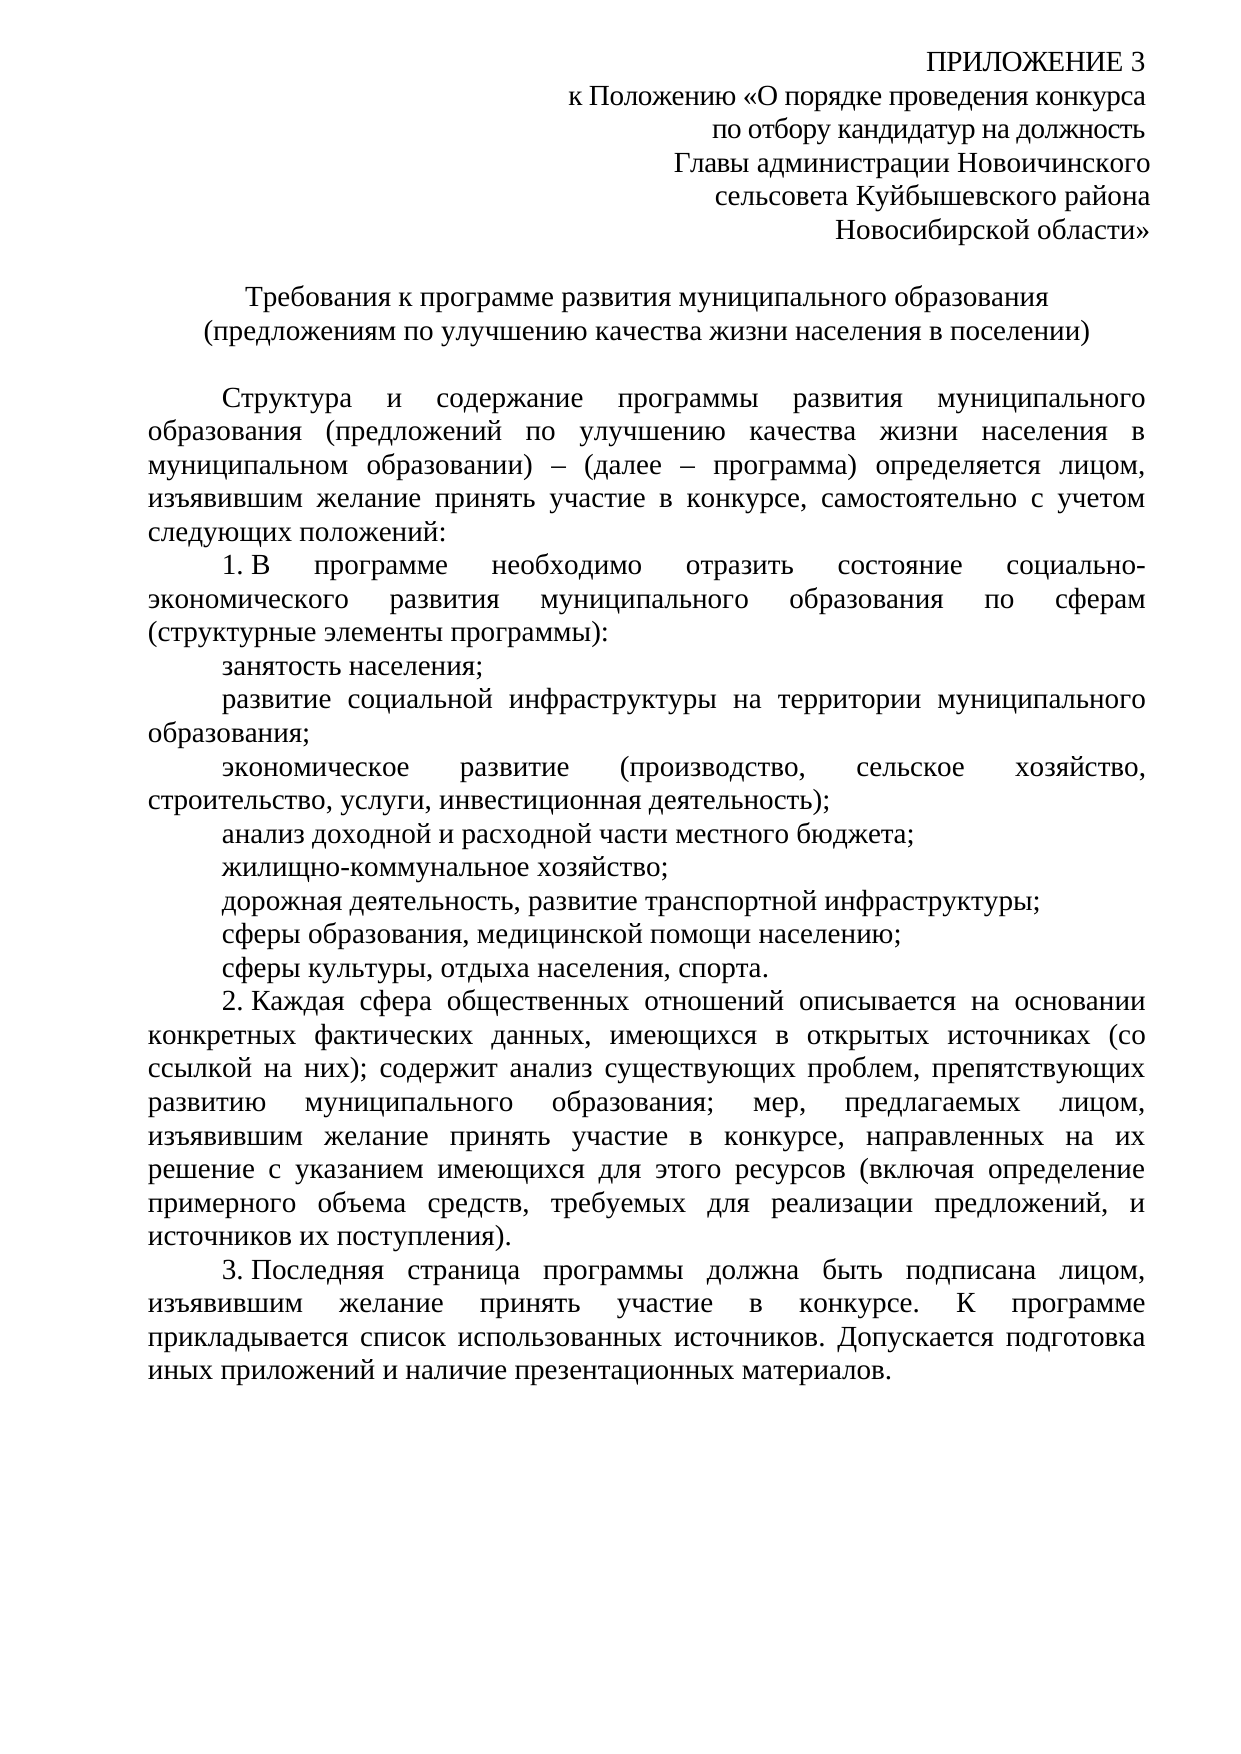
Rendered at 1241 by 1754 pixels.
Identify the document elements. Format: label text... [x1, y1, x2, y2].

text Новосибирской области» [148, 212, 1151, 246]
text развитие социальной инфраструктуры на территории муниципального образования; [148, 682, 1146, 749]
text экономическое развитие (производство, сельское хозяйство, строительство, услуги, инвестиционная деятельность); [148, 749, 1146, 816]
text к Положению «О порядке проведения конкурса [148, 78, 1146, 111]
text Требования к программе развития муниципального образования [148, 279, 1146, 313]
text сельсовета Куйбышевского района [148, 178, 1151, 212]
text занятость населения; [148, 648, 1146, 682]
text сферы культуры, отдыха населения, спорта. [148, 950, 1146, 983]
text сферы образования, медицинской помощи населению; [148, 916, 1146, 950]
text 2. Каждая сфера общественных отношений описывается на основании конкретных фактических данных, имеющихся в открытых источниках (со ссылкой на них); содержит анализ существующих проблем, препятствующих развитию муниципального образования; мер, предлагаемых лицом, изъявившим желание принять участие в конкурсе, направленных на их решение с указанием имеющихся для этого ресурсов (включая определение примерного объема средств, требуемых для реализации предложений, и источников их поступления). [148, 983, 1146, 1252]
text (предложениям по улучшению качества жизни населения в поселении) [148, 313, 1146, 346]
text 1. В программе необходимо отразить состояние социально-экономического развития муниципального образования по сферам (структурные элементы программы): [148, 547, 1146, 648]
text жилищно-коммунальное хозяйство; [148, 849, 1146, 883]
text по отбору кандидатур на должность [148, 111, 1146, 145]
text Главы администрации Новоичинского [148, 145, 1151, 178]
text ПРИЛОЖЕНИЕ 3 [148, 44, 1146, 78]
text анализ доходной и расходной части местного бюджета; [148, 816, 1146, 849]
text 3. Последняя страница программы должна быть подписана лицом, изъявившим желание принять участие в конкурсе. К программе прикладывается список использованных источников. Допускается подготовка иных приложений и наличие презентационных материалов. [148, 1252, 1146, 1386]
text дорожная деятельность, развитие транспортной инфраструктуры; [148, 883, 1146, 916]
text Структура и содержание программы развития муниципального образования (предложений по улучшению качества жизни населения в муниципальном образовании) – (далее – программа) определяется лицом, изъявившим желание принять участие в конкурсе, самостоятельно с учетом следующих положений: [148, 380, 1146, 547]
